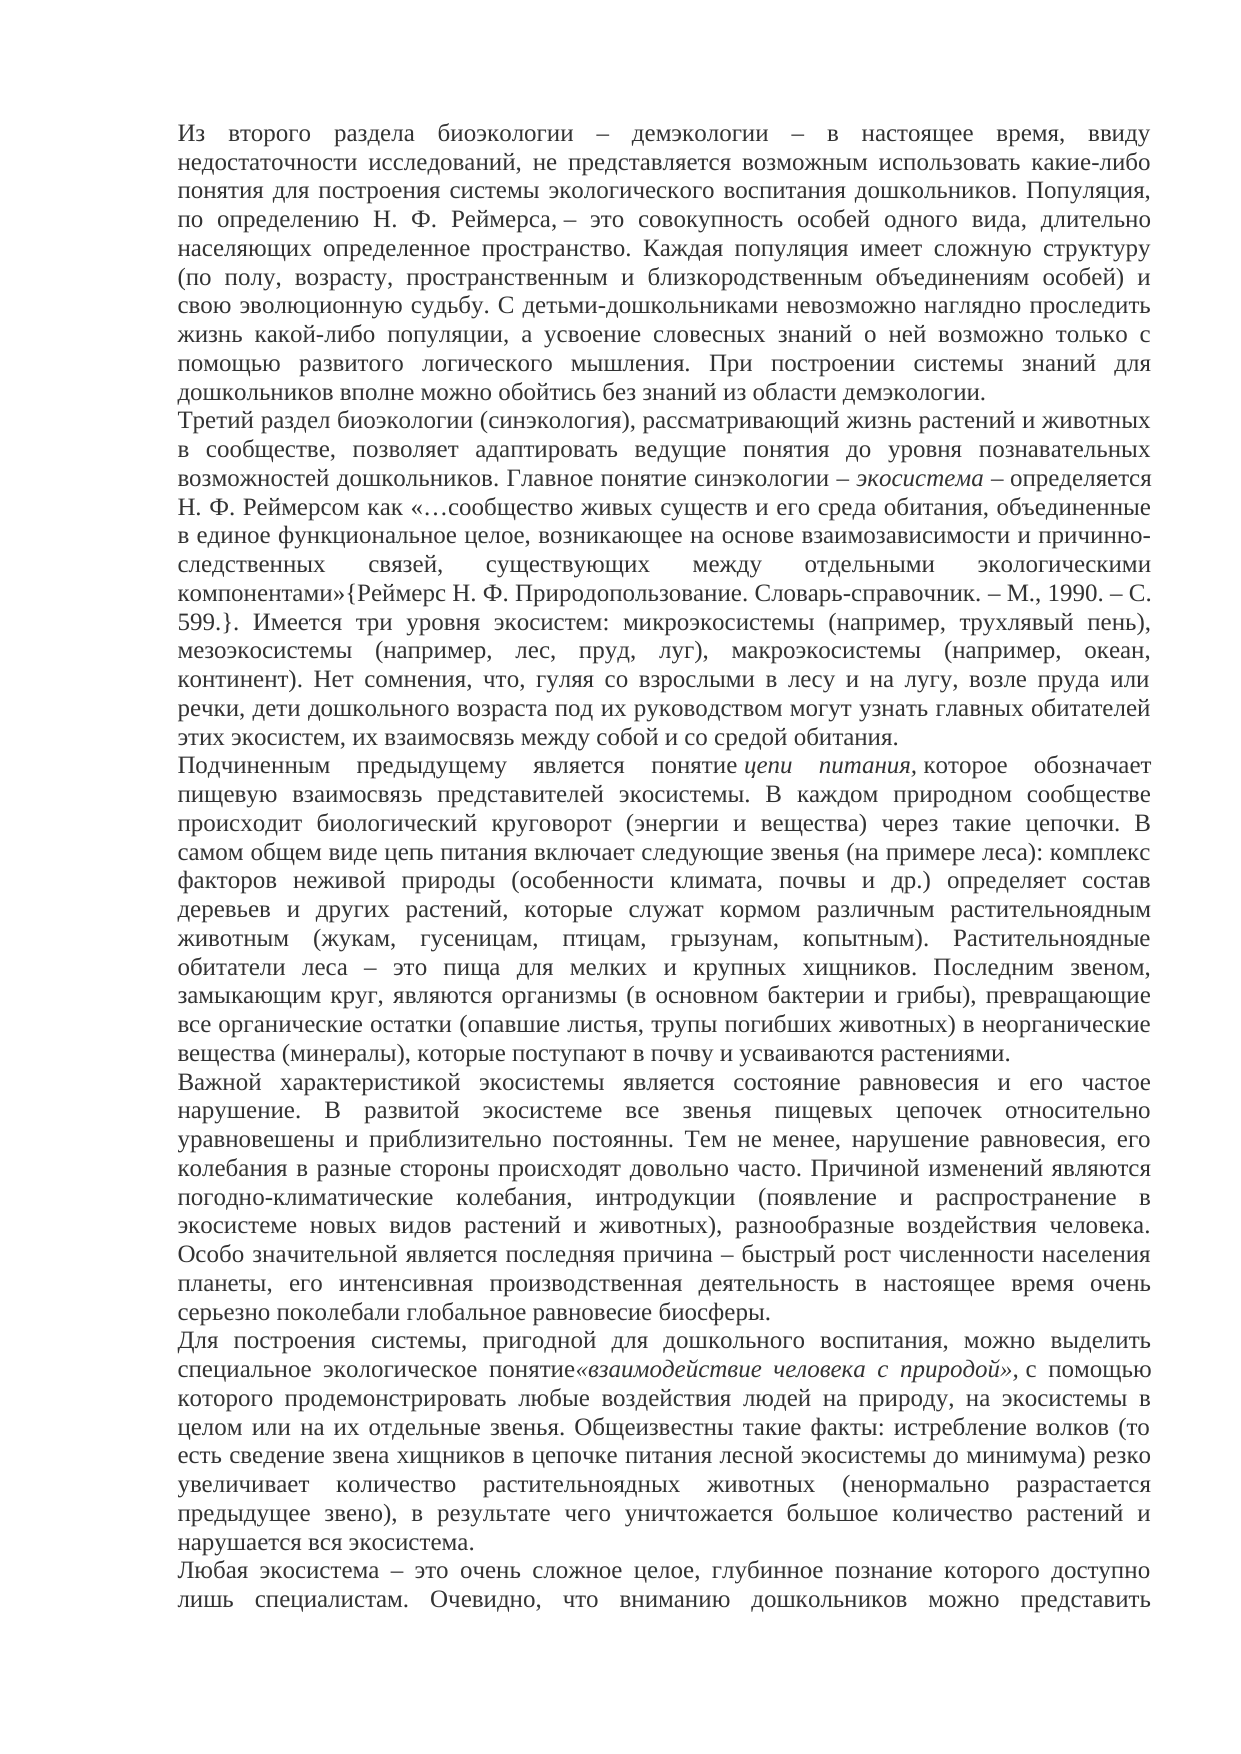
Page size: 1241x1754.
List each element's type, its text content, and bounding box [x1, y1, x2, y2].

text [177, 1556, 1152, 1613]
text Важной характеристикой экосистемы является состояние равновесия и его частое нарушение. В развитой экосистеме все звенья пищевых цепочек относительно уравновешены и приблизительно постоянны. Тем не менее, нарушение равновесия, его колебания в разные стороны происходят довольно часто. Причиной изменений являются погодно-климатические колебания, интродукции (появление и распространение в экосистеме новых видов растений и животных), разнообразные воздействия человека. Особо значительной является последняя причина – быстрый рост численности населения планеты, его интенсивная производственная деятельность в настоящее время очень серьезно поколебали глобальное равновесие биосферы. [177, 1067, 1152, 1326]
text Из второго раздела биоэкологии – демэкологии – в настоящее время, ввиду недостаточности исследований, не представляется возможным использовать какие-либо понятия для построения системы экологического воспитания дошкольников. Популяция, по определению Н. Ф. Реймерса, – это совокупность особей одного вида, длительно населяющих определенное пространство. Каждая популяция имеет сложную структуру (по полу, возрасту, пространственным и близкородственным объединениям особей) и свою эволюционную судьбу. С детьми-дошкольниками невозможно наглядно проследить жизнь какой-либо популяции, а усвоение словесных знаний о ней возможно только с помощью развитого логического мышления. При построении системы знаний для дошкольников вполне можно обойтись без знаний из области демэкологии. [177, 118, 1152, 406]
text Для построения системы, пригодной для дошкольного воспитания, можно выделить специальное экологическое понятие«взаимодействие человека с природой», с помощью которого продемонстрировать любые воздействия людей на природу, на экосистемы в целом или на их отдельные звенья. Общеизвестны такие факты: истребление волков (то есть сведение звена хищников в цепочке питания лесной экосистемы до минимума) резко увеличивает количество растительноядных животных (ненормально разрастается предыдущее звено), в результате чего уничтожается большое количество растений и нарушается вся экосистема. [177, 1326, 1152, 1556]
text Подчиненным предыдущему является понятие цепи питания, которое обозначает пищевую взаимосвязь представителей экосистемы. В каждом природном сообществе происходит биологический круговорот (энергии и вещества) через такие цепочки. В самом общем виде цепь питания включает следующие звенья (на примере леса): комплекс факторов неживой природы (особенности климата, почвы и др.) определяет состав деревьев и других растений, которые служат кормом различным растительноядным животным (жукам, гусеницам, птицам, грызунам, копытным). Растительноядные обитатели леса – это пища для мелких и крупных хищников. Последним звеном, замыкающим круг, являются организмы (в основном бактерии и грибы), превращающие все органические остатки (опавшие листья, трупы погибших животных) в неорганические вещества (минералы), которые поступают в почву и усваиваются растениями. [177, 751, 1152, 1067]
text Третий раздел биоэкологии (синэкология), рассматривающий жизнь растений и животных в сообществе, позволяет адаптировать ведущие понятия до уровня познавательных возможностей дошкольников. Главное понятие синэкологии – экосистема – определяется Н. Ф. Реймерсом как «…сообщество живых существ и его среда обитания, объединенные в единое функциональное целое, возникающее на основе взаимозависимости и причинно-следственных связей, существующих между отдельными экологическими компонентами»{Реймерс Н. Ф. Природопользование. Словарь-справочник. – М., 1990. – С. 599.}. Имеется три уровня экосистем: микроэкосистемы (например, трухлявый пень), мезоэкосистемы (например, лес, пруд, луг), макроэкосистемы (например, океан, континент). Нет сомнения, что, гуляя со взрослыми в лесу и на лугу, возле пруда или речки, дети дошкольного возраста под их руководством могут узнать главных обитателей этих экосистем, их взаимосвязь между собой и со средой обитания. [177, 406, 1152, 751]
